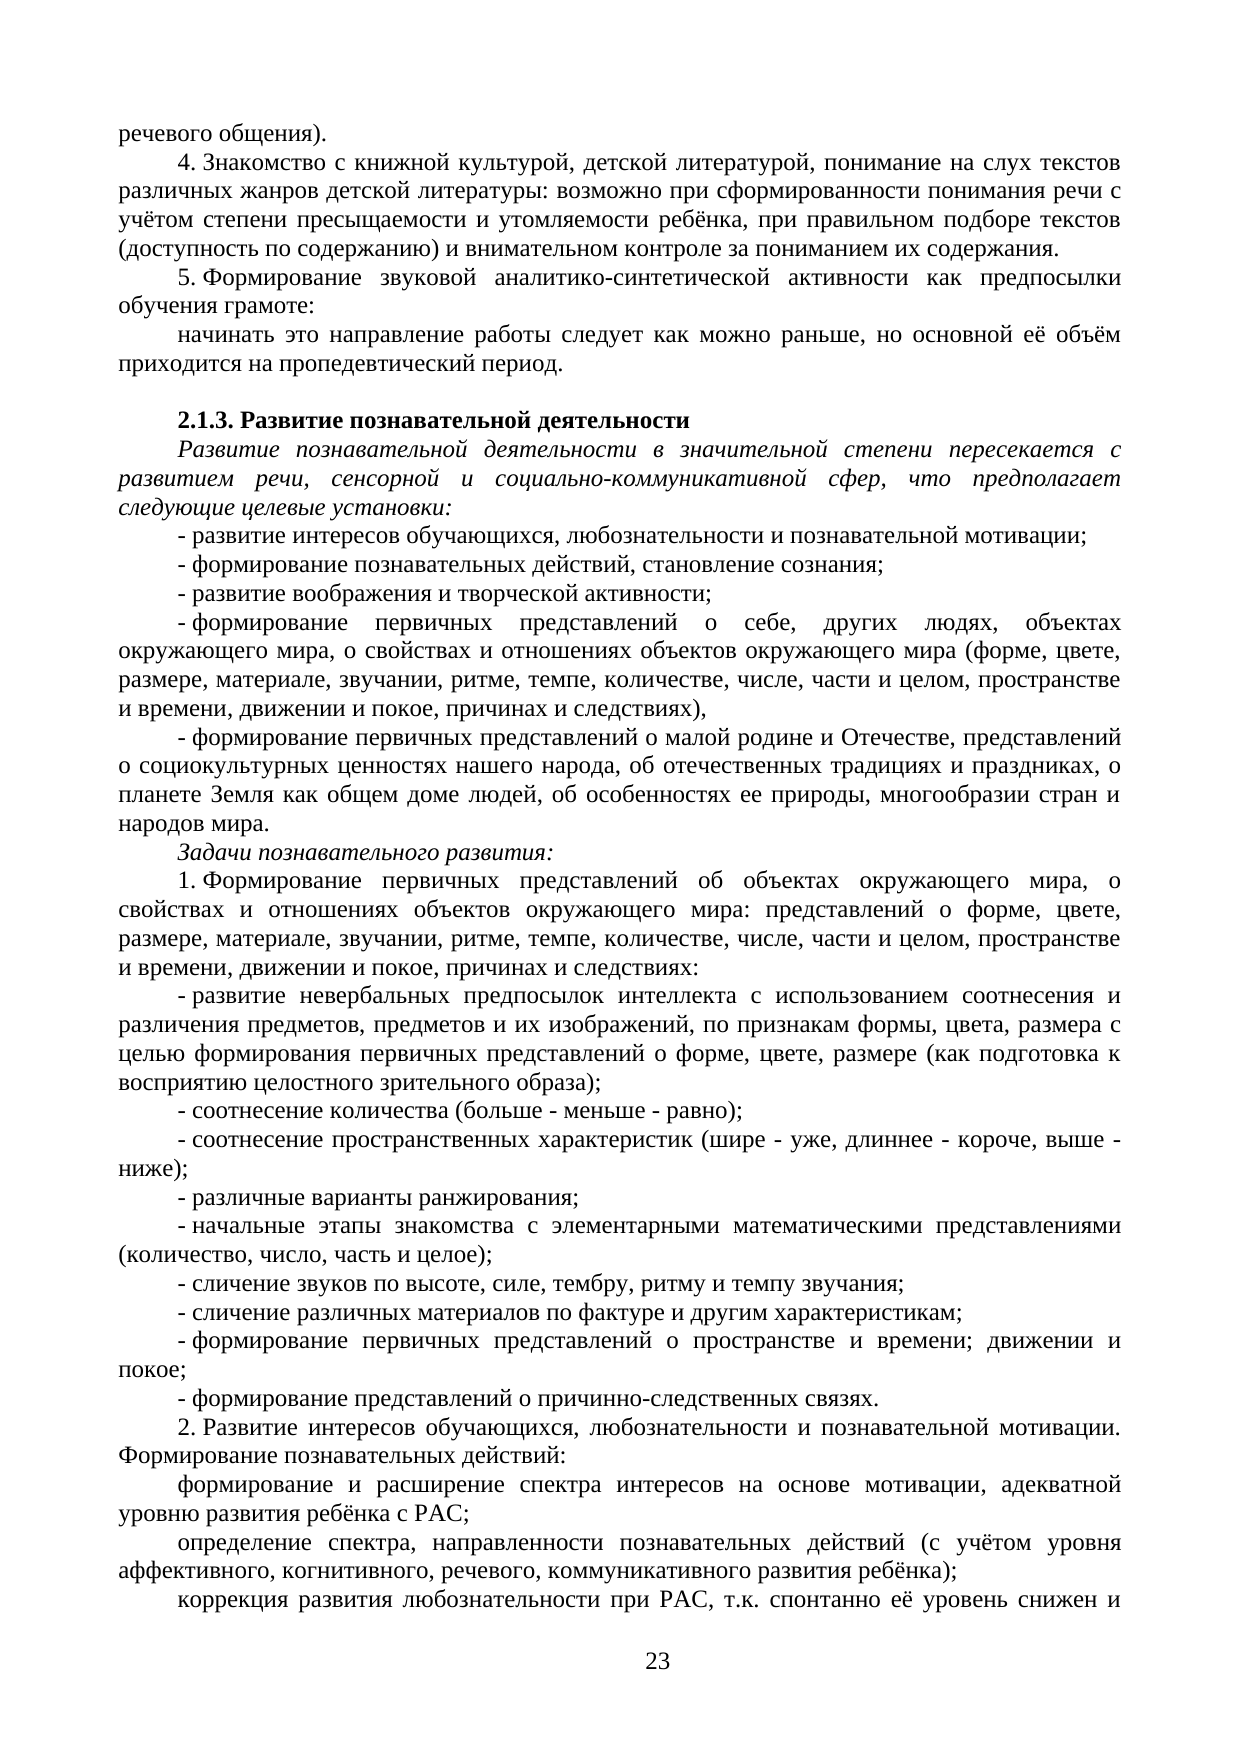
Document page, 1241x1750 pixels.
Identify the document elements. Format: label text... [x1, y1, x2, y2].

text - формирование первичных представлений о пространстве и времени; движении и покое; [118, 1326, 1122, 1383]
text 1. Формирование первичных представлений об объектах окружающего мира, о свойствах и отношениях объектов окружающего мира: представлений о форме, цвете, размере, материале, звучании, ритме, темпе, количестве, числе, части и целом, пространстве и времени, движении и покое, причинах и следствиях: [118, 866, 1122, 981]
text 4. Знакомство с книжной культурой, детской литературой, понимание на слух текстов различных жанров детской литературы: возможно при сформированности понимания речи с учётом степени пресыщаемости и утомляемости ребёнка, при правильном подборе текстов (доступность по содержанию) и внимательном контроле за пониманием их содержания. [118, 147, 1122, 262]
text - формирование познавательных действий, становление сознания; [118, 549, 1122, 578]
text начинать это направление работы следует как можно раньше, но основной её объём приходится на пропедевтический период. [118, 319, 1122, 377]
text - начальные этапы знакомства с элементарными математическими представлениями (количество, число, часть и целое); [118, 1211, 1122, 1268]
text - развитие невербальных предпосылок интеллекта с использованием соотнесения и различения предметов, предметов и их изображений, по признакам формы, цвета, размера с целью формирования первичных представлений о форме, цвете, размере (как подготовка к восприятию целостного зрительного образа); [118, 981, 1122, 1096]
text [118, 1584, 1122, 1613]
text 2.1.3. Развитие познавательной деятельности [118, 406, 1122, 434]
text - формирование первичных представлений о малой родине и Отечестве, представлений о социокультурных ценностях нашего народа, об отечественных традициях и праздниках, о планете Земля как общем доме людей, об особенностях ее природы, многообразии стран и народов мира. [118, 722, 1122, 837]
text - соотнесение пространственных характеристик (шире - уже, длиннее - короче, выше - ниже); [118, 1124, 1122, 1182]
text определение спектра, направленности познавательных действий (с учётом уровня аффективного, когнитивного, речевого, коммуникативного развития ребёнка); [118, 1527, 1122, 1584]
text Развитие познавательной деятельности в значительной степени пересекается с развитием речи, сенсорной и социально-коммуникативной сфер, что предполагает следующие целевые установки: [118, 434, 1122, 521]
text - соотнесение количества (больше - меньше - равно); [118, 1096, 1122, 1124]
text - развитие воображения и творческой активности; [118, 578, 1122, 607]
text - формирование представлений о причинно-следственных связях. [118, 1383, 1122, 1412]
text - различные варианты ранжирования; [118, 1182, 1122, 1211]
text формирование и расширение спектра интересов на основе мотивации, адекватной уровню развития ребёнка с РАС; [118, 1469, 1122, 1527]
text 2. Развитие интересов обучающихся, любознательности и познавательной мотивации. Формирование познавательных действий: [118, 1412, 1122, 1469]
text - сличение различных материалов по фактуре и другим характеристикам; [118, 1297, 1122, 1326]
text - сличение звуков по высоте, силе, тембру, ритму и темпу звучания; [118, 1268, 1122, 1297]
text Задачи познавательного развития: [118, 837, 1122, 866]
text 5. Формирование звуковой аналитико-синтетической активности как предпосылки обучения грамоте: [118, 262, 1122, 319]
text - развитие интересов обучающихся, любознательности и познавательной мотивации; [118, 521, 1122, 549]
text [118, 118, 1122, 147]
text - формирование первичных представлений о себе, других людях, объектах окружающего мира, о свойствах и отношениях объектов окружающего мира (форме, цвете, размере, материале, звучании, ритме, темпе, количестве, числе, части и целом, пространстве и времени, движении и покое, причинах и следствиях), [118, 607, 1122, 722]
